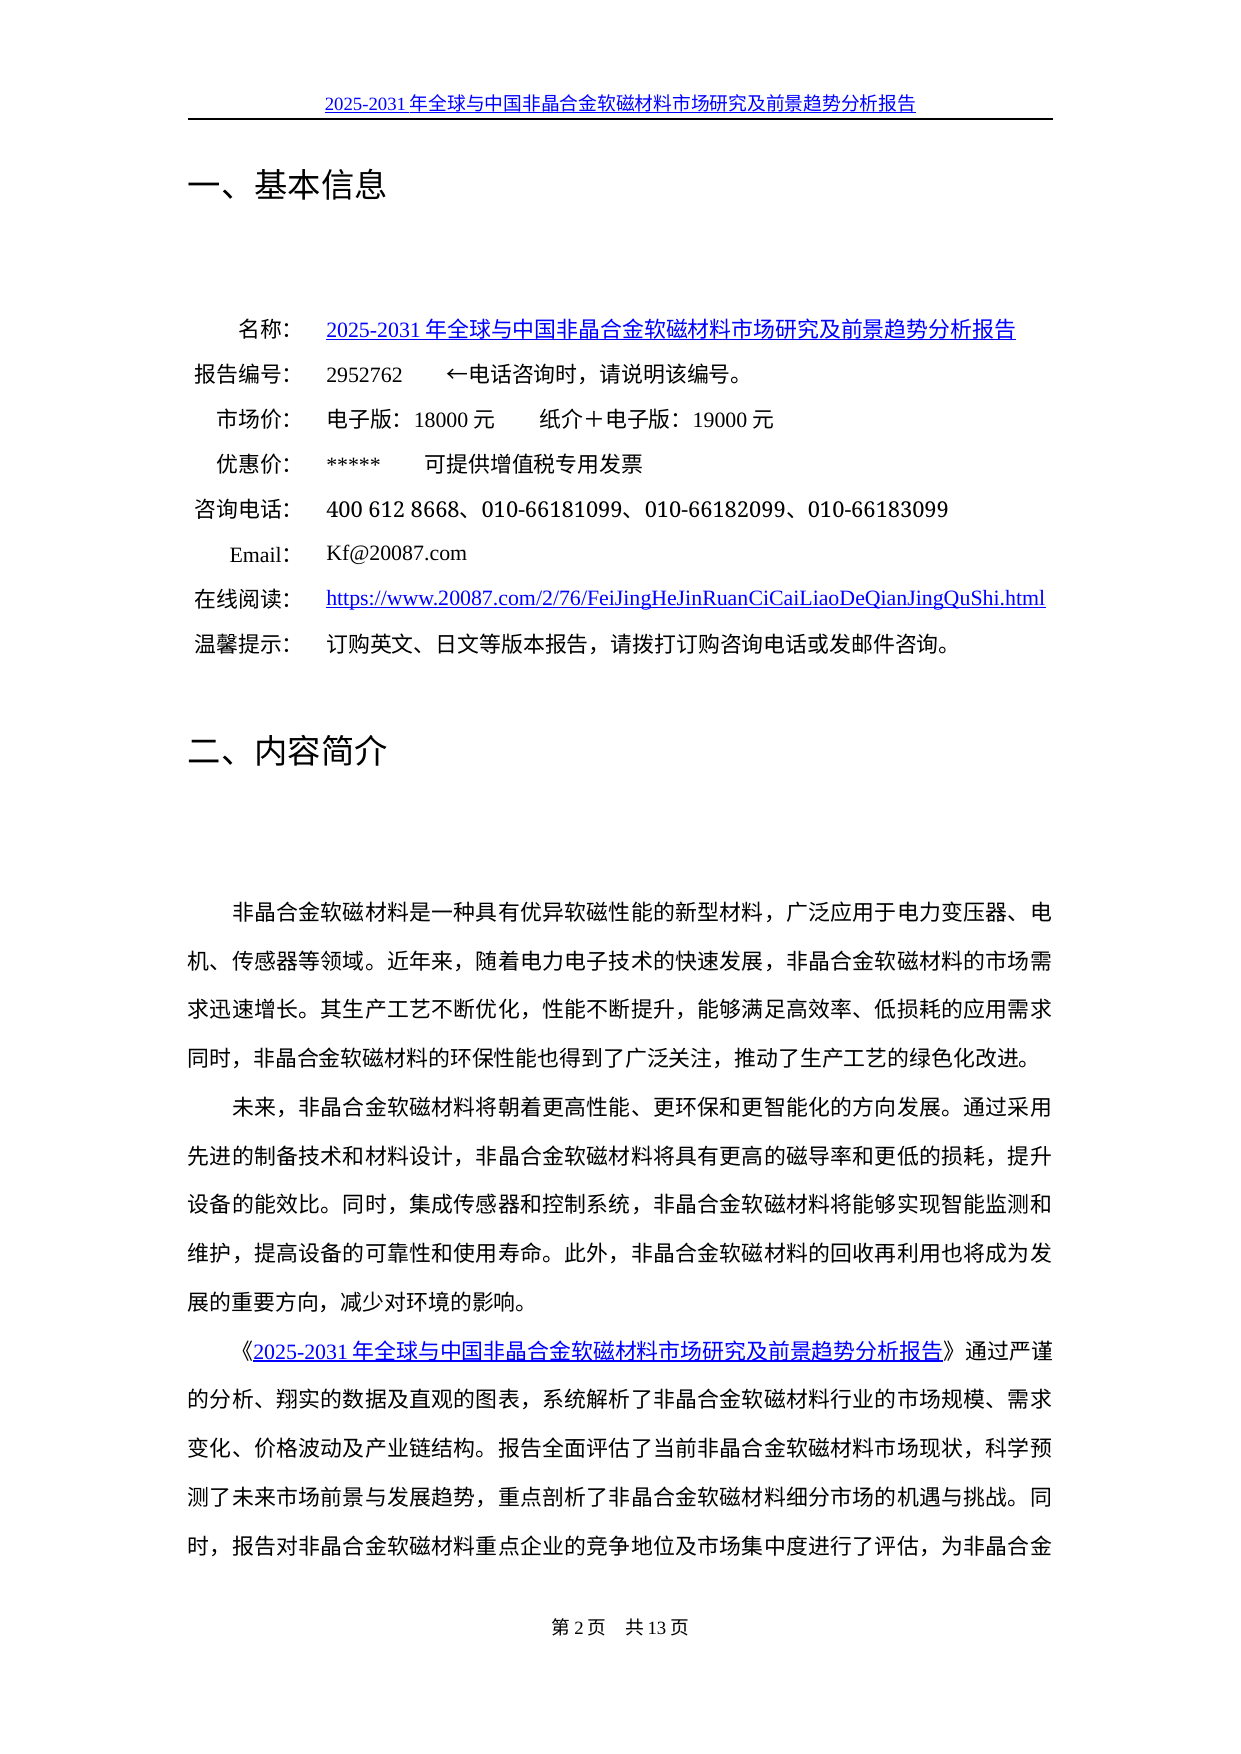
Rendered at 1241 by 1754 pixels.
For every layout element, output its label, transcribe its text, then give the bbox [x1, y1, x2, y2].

table_cell 电子版：18000 元 纸介＋电子版：19000 元 [315, 402, 1073, 447]
title 二、内容简介 [187, 717, 1053, 782]
table_cell 市场价： [167, 402, 315, 447]
table_cell 咨询电话： [167, 492, 315, 537]
table_cell 报告编号： [167, 357, 315, 402]
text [187, 894, 1053, 1561]
table_cell 优惠价： [167, 447, 315, 492]
table_cell 在线阅读： [167, 582, 315, 627]
table_cell Email： [167, 537, 315, 582]
table_cell 订购英文、日文等版本报告，请拨打订购咨询电话或发邮件咨询。 [315, 627, 1073, 672]
table_cell ***** 可提供增值税专用发票 [315, 447, 1073, 492]
table_cell Kf@20087.com [315, 537, 1073, 582]
title 一、基本信息 [187, 150, 1053, 215]
table_header 名称： [167, 312, 315, 357]
table_cell 2952762 ←电话咨询时，请说明该编号。 [315, 357, 1073, 402]
table_header 2025-2031年全球与中国非晶合金软磁材料市场研究及前景趋势分析报告 [315, 312, 1073, 357]
table_cell 温馨提示： [167, 627, 315, 672]
table_cell [315, 582, 1073, 627]
table_cell 400 612 8668、010-66181099、010-66182099、010-66183099 [315, 492, 1073, 537]
